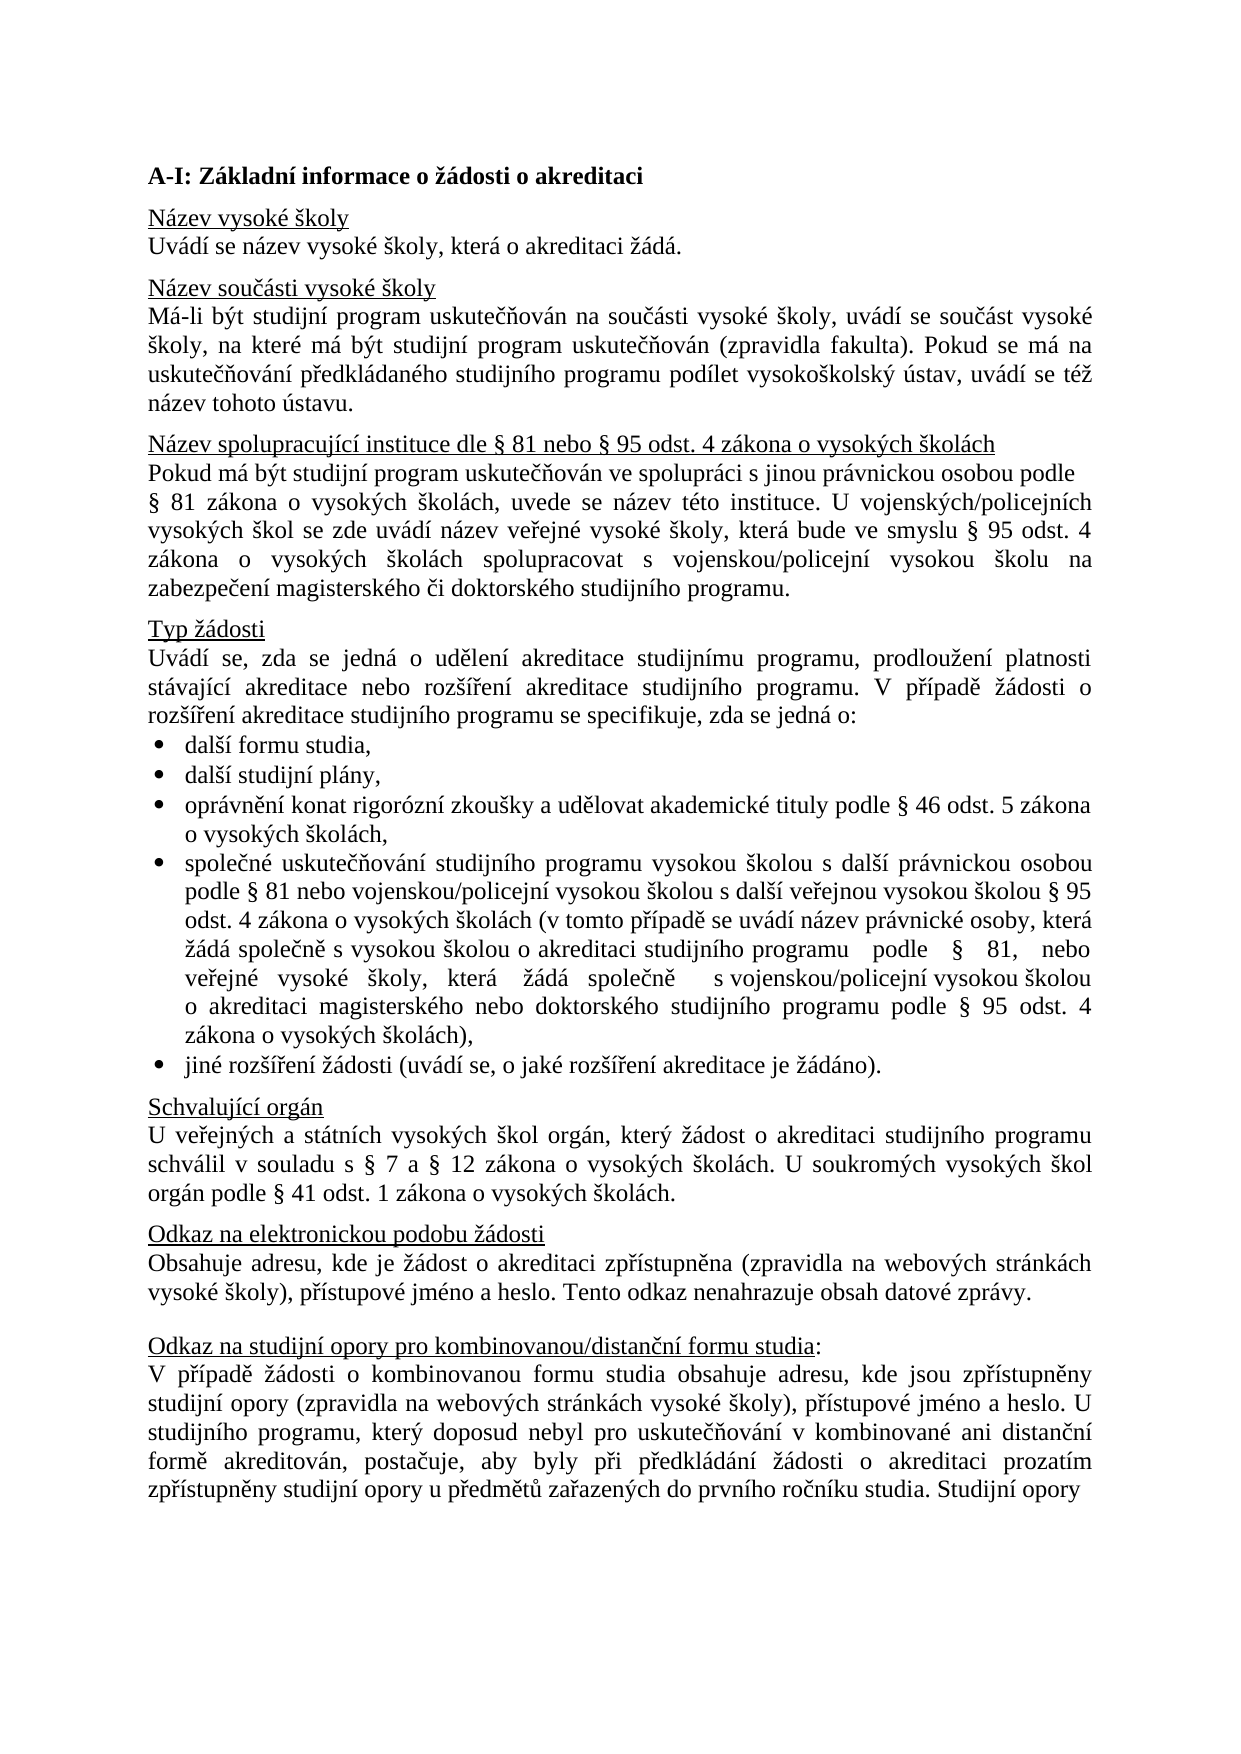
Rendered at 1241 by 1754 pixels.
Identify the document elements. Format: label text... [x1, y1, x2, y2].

text A-I: Základní informace o žádosti o akreditaci [148, 161, 1117, 190]
list oprávnění konat rigorózní zkoušky a udělovat akademické tituly podle § 46 odst. 5 zákona o vysokých školách, [154, 790, 1092, 848]
text Odkaz na elektronickou podobu žádosti [148, 1219, 1117, 1248]
text Pokud má být studijní program uskutečňován ve spolupráci s jinou právnickou osobou podle [148, 458, 1117, 486]
text Název spolupracující instituce dle § 81 nebo § 95 odst. 4 zákona o vysokých školách [148, 429, 1117, 458]
list další studijní plány, [154, 759, 1117, 790]
text Odkaz na studijní opory pro kombinovanou/distanční formu studia: [148, 1331, 1117, 1359]
text Schvalující orgán [148, 1092, 1117, 1121]
text § 81 zákona o vysokých školách, uvede se název této instituce. U vojenských/policejních vysokých škol se zde uvádí název veřejné vysoké školy, která bude ve smyslu § 95 odst. 4 zákona o vysokých školách spolupracovat s vojenskou/policejní vysokou školu na zabezpečení magisterského či doktorského studijního programu. [148, 487, 1093, 602]
text Název součásti vysoké školy [148, 273, 1117, 301]
text Uvádí se, zda se jedná o udělení akreditace studijnímu programu, prodloužení platnosti stávající akreditace nebo rozšíření akreditace studijního programu. V případě žádosti o rozšíření akreditace studijního programu se specifikuje, zda se jedná o: [148, 643, 1093, 729]
list další formu studia, [154, 729, 1117, 759]
text U veřejných a státních vysokých škol orgán, který žádost o akreditaci studijního programu schválil v souladu s § 7 a § 12 zákona o vysokých školách. U soukromých vysokých škol orgán podle § 41 odst. 1 zákona o vysokých školách. [148, 1121, 1093, 1207]
text Má-li být studijní program uskutečňován na součásti vysoké školy, uvádí se součást vysoké školy, na které má být studijní program uskutečňován (zpravidla fakulta). Pokud se má na uskutečňování předkládaného studijního programu podílet vysokoškolský ústav, uvádí se též název tohoto ústavu. [148, 301, 1093, 416]
text Název vysoké školy [148, 203, 1117, 231]
list společné uskutečňování studijního programu vysokou školou s další právnickou osobou podle § 81 nebo vojenskou/policejní vysokou školou s další veřejnou vysokou školou § 95 odst. 4 zákona o vysokých školách (v tomto případě se uvádí název právnické osoby, která žádá společně s vysokou školou o akreditaci studijního programu podle § 81, nebo veřejné vysoké školy, která žádá společně s vojenskou/policejní vysokou školou o akreditaci magisterského nebo doktorského studijního programu podle § 95 odst. 4 zákona o vysokých školách), [154, 848, 1093, 1049]
list jiné rozšíření žádosti (uvádí se, o jaké rozšíření akreditace je žádáno). [154, 1049, 1117, 1079]
text Obsahuje adresu, kde je žádost o akreditaci zpřístupněna (zpravidla na webových stránkách vysoké školy), přístupové jméno a heslo. Tento odkaz nenahrazuje obsah datové zprávy. [148, 1248, 1093, 1306]
text V případě žádosti o kombinovanou formu studia obsahuje adresu, kde jsou zpřístupněny studijní opory (zpravidla na webových stránkách vysoké školy), přístupové jméno a heslo. U studijního programu, který doposud nebyl pro uskutečňování v kombinované ani distanční formě akreditován, postačuje, aby byly při předkládání žádosti o akreditaci prozatím zpřístupněny studijní opory u předmětů zařazených do prvního ročníku studia. Studijní opory [148, 1359, 1093, 1503]
text Typ žádosti [148, 614, 1117, 643]
text Uvádí se název vysoké školy, která o akreditaci žádá. [148, 231, 1117, 260]
